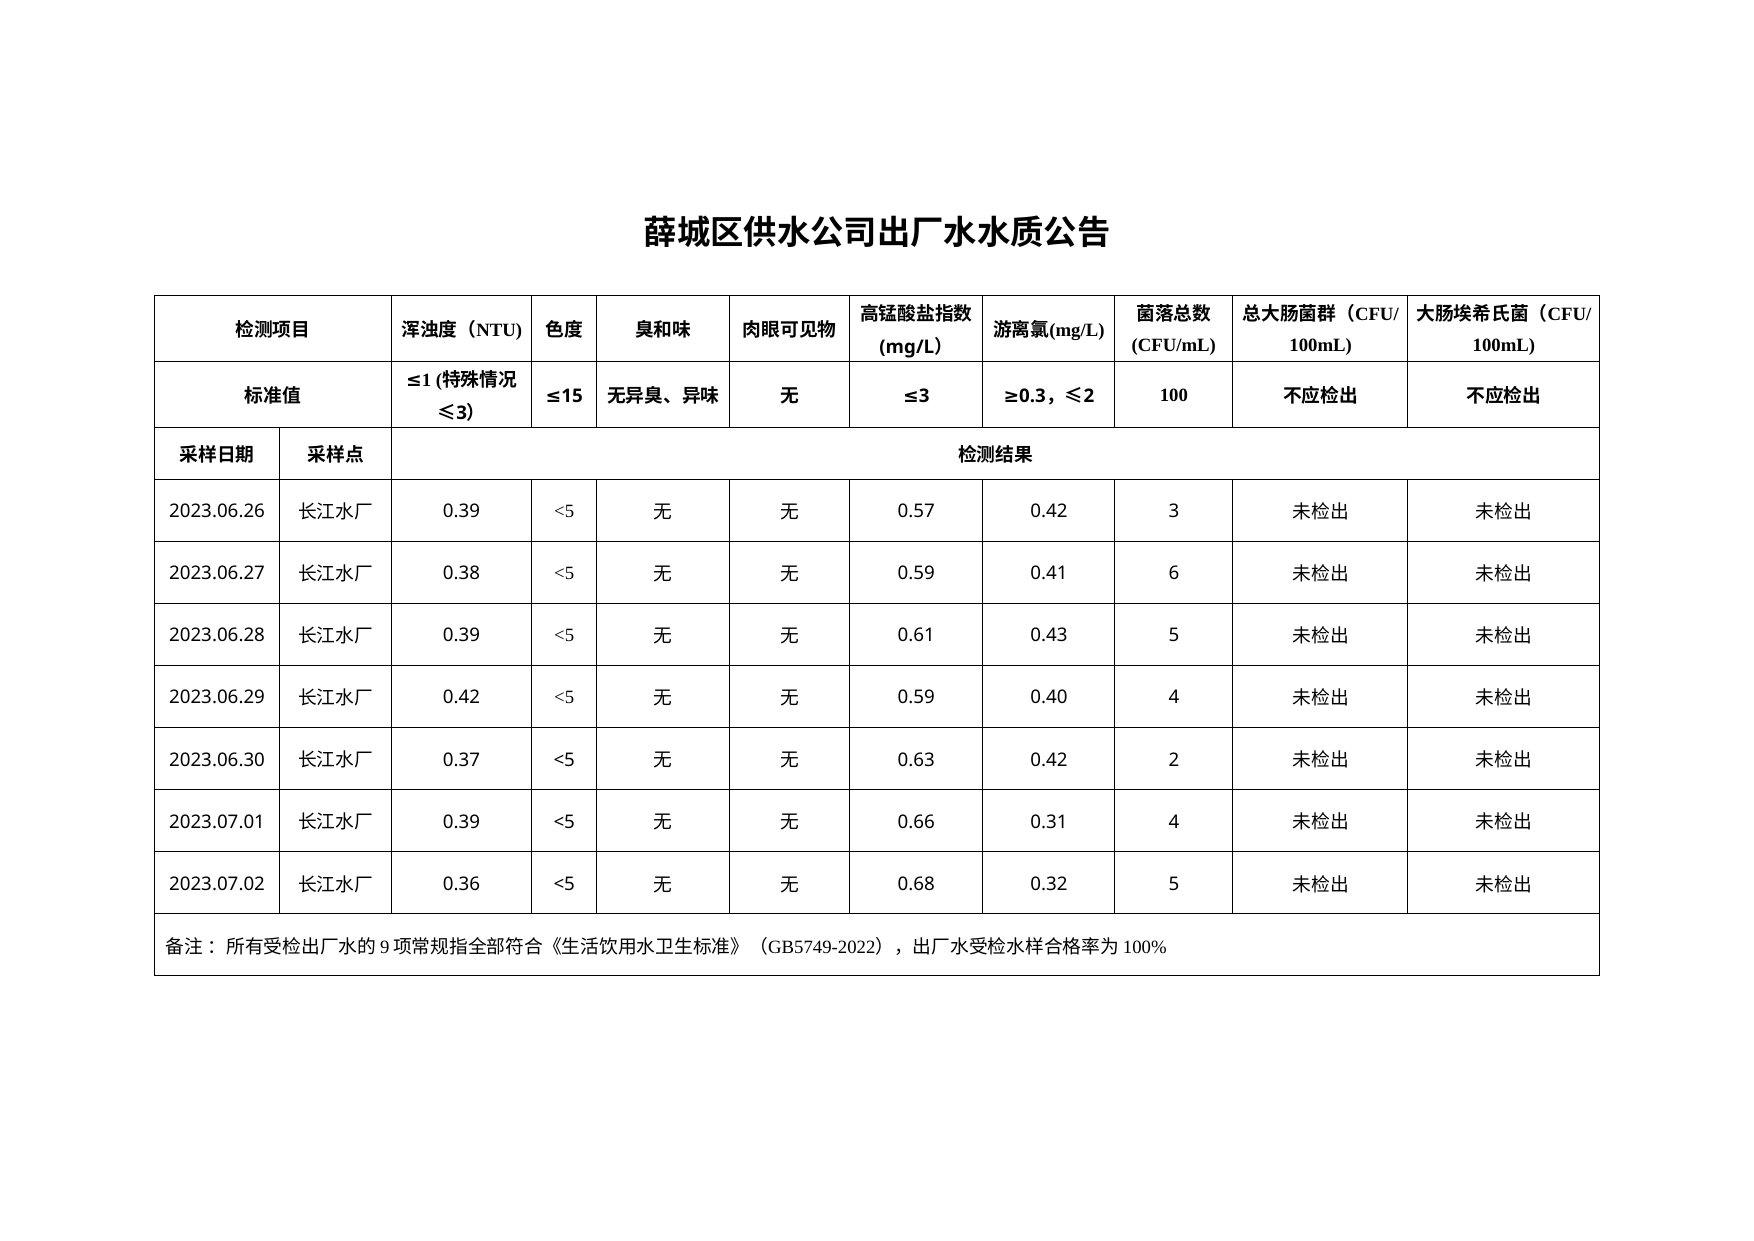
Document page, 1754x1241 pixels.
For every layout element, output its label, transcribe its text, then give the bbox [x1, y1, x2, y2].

table_cell <5 [532, 604, 596, 665]
table_cell 2023.06.26 [155, 480, 279, 541]
table_cell 6 [1115, 542, 1232, 603]
table_cell 未检出 [1233, 604, 1407, 665]
table_cell 不应检出 [1408, 362, 1599, 427]
table_cell 长江水厂 [280, 542, 391, 603]
table_cell 长江水厂 [280, 480, 391, 541]
table_cell 0.41 [983, 542, 1114, 603]
table_cell 2023.07.02 [155, 852, 279, 913]
table_cell 0.39 [392, 790, 531, 851]
table_cell 0.31 [983, 790, 1114, 851]
table_cell 无 [730, 362, 849, 427]
table_cell <5 [532, 480, 596, 541]
table_cell 采样日期 [155, 428, 279, 479]
table_cell 未检出 [1408, 852, 1599, 913]
table_cell 长江水厂 [280, 728, 391, 789]
table_cell 4 [1115, 666, 1232, 727]
table_cell 0.68 [850, 852, 982, 913]
table_cell 0.42 [983, 480, 1114, 541]
table_cell 0.59 [850, 666, 982, 727]
table_cell 2023.06.27 [155, 542, 279, 603]
table_cell 不应检出 [1233, 362, 1407, 427]
table_header 浑浊度（NTU) [392, 296, 531, 361]
table_cell 未检出 [1408, 790, 1599, 851]
table_cell 无 [730, 604, 849, 665]
table_cell 未检出 [1408, 604, 1599, 665]
table_cell 5 [1115, 604, 1232, 665]
table_cell 未检出 [1233, 728, 1407, 789]
table_cell <5 [532, 790, 596, 851]
table_cell 0.39 [392, 604, 531, 665]
table_cell 2023.06.28 [155, 604, 279, 665]
table_cell 无 [730, 542, 849, 603]
table_cell 0.37 [392, 728, 531, 789]
table_cell 检测结果 [392, 428, 1599, 479]
table_cell 未检出 [1408, 542, 1599, 603]
table_cell 2023.06.29 [155, 666, 279, 727]
table_cell 0.39 [392, 480, 531, 541]
table_cell 2 [1115, 728, 1232, 789]
table_cell ≥0.3，≤2 [983, 362, 1114, 427]
table_cell 无异臭、异味 [597, 362, 729, 427]
table_cell 未检出 [1408, 666, 1599, 727]
table_cell 0.43 [983, 604, 1114, 665]
table_cell 未检出 [1408, 480, 1599, 541]
table_cell 无 [597, 728, 729, 789]
table_cell <5 [532, 666, 596, 727]
table_cell 未检出 [1233, 666, 1407, 727]
table_cell 长江水厂 [280, 666, 391, 727]
table_cell <5 [532, 728, 596, 789]
table_cell 无 [730, 852, 849, 913]
table_cell 2023.07.01 [155, 790, 279, 851]
table_header 高锰酸盐指数 (mg/L） [850, 296, 982, 361]
table_cell 未检出 [1233, 542, 1407, 603]
table_cell 0.63 [850, 728, 982, 789]
table_cell 0.42 [983, 728, 1114, 789]
table_cell 长江水厂 [280, 604, 391, 665]
table_cell ≤15 [532, 362, 596, 427]
table_cell 3 [1115, 480, 1232, 541]
table_header 肉眼可见物 [730, 296, 849, 361]
table_cell 未检出 [1233, 480, 1407, 541]
table_header 检测项目 [155, 296, 391, 361]
table_cell 无 [597, 666, 729, 727]
table_cell 无 [730, 480, 849, 541]
table_header 总大肠菌群（CFU/100mL) [1233, 296, 1407, 361]
table_cell 无 [730, 728, 849, 789]
table_cell 100 [1115, 362, 1232, 427]
table_cell 0.61 [850, 604, 982, 665]
table_cell 无 [730, 666, 849, 727]
table_cell <5 [532, 852, 596, 913]
table_cell 0.40 [983, 666, 1114, 727]
table_cell 无 [730, 790, 849, 851]
table_cell 标准值 [155, 362, 391, 427]
table_cell 0.57 [850, 480, 982, 541]
table_cell 采样点 [280, 428, 391, 479]
table_cell 未检出 [1233, 852, 1407, 913]
table_cell 2023.06.30 [155, 728, 279, 789]
table_cell 无 [597, 852, 729, 913]
table_cell 0.36 [392, 852, 531, 913]
table_header 色度 [532, 296, 596, 361]
table_cell 0.59 [850, 542, 982, 603]
table_cell 无 [597, 790, 729, 851]
table_cell 无 [597, 480, 729, 541]
table_header 大肠埃希氏菌（CFU/100mL) [1408, 296, 1599, 361]
text 薛城区供水公司出厂水水质公告 [150, 198, 1604, 263]
table_cell 5 [1115, 852, 1232, 913]
table_cell ≤1 (特殊情况≤3） [392, 362, 531, 427]
table_cell 未检出 [1233, 790, 1407, 851]
table_cell 0.42 [392, 666, 531, 727]
table_cell 长江水厂 [280, 790, 391, 851]
table_header 臭和味 [597, 296, 729, 361]
table_cell 无 [597, 604, 729, 665]
table_cell ≤3 [850, 362, 982, 427]
table_cell 0.66 [850, 790, 982, 851]
table_cell 无 [597, 542, 729, 603]
table_cell 未检出 [1408, 728, 1599, 789]
table_cell 4 [1115, 790, 1232, 851]
table_header 菌落总数 (CFU/mL) [1115, 296, 1232, 361]
table_header 游离氯(mg/L) [983, 296, 1114, 361]
table_cell 备注 ：所有受检出厂水的9项常规指全部符合《生活饮用水卫生标准》（GB5749-2022），出厂水受检水样合格率为100% [155, 914, 1599, 975]
table_cell <5 [532, 542, 596, 603]
table_cell 长江水厂 [280, 852, 391, 913]
table_cell 0.38 [392, 542, 531, 603]
table_cell 0.32 [983, 852, 1114, 913]
